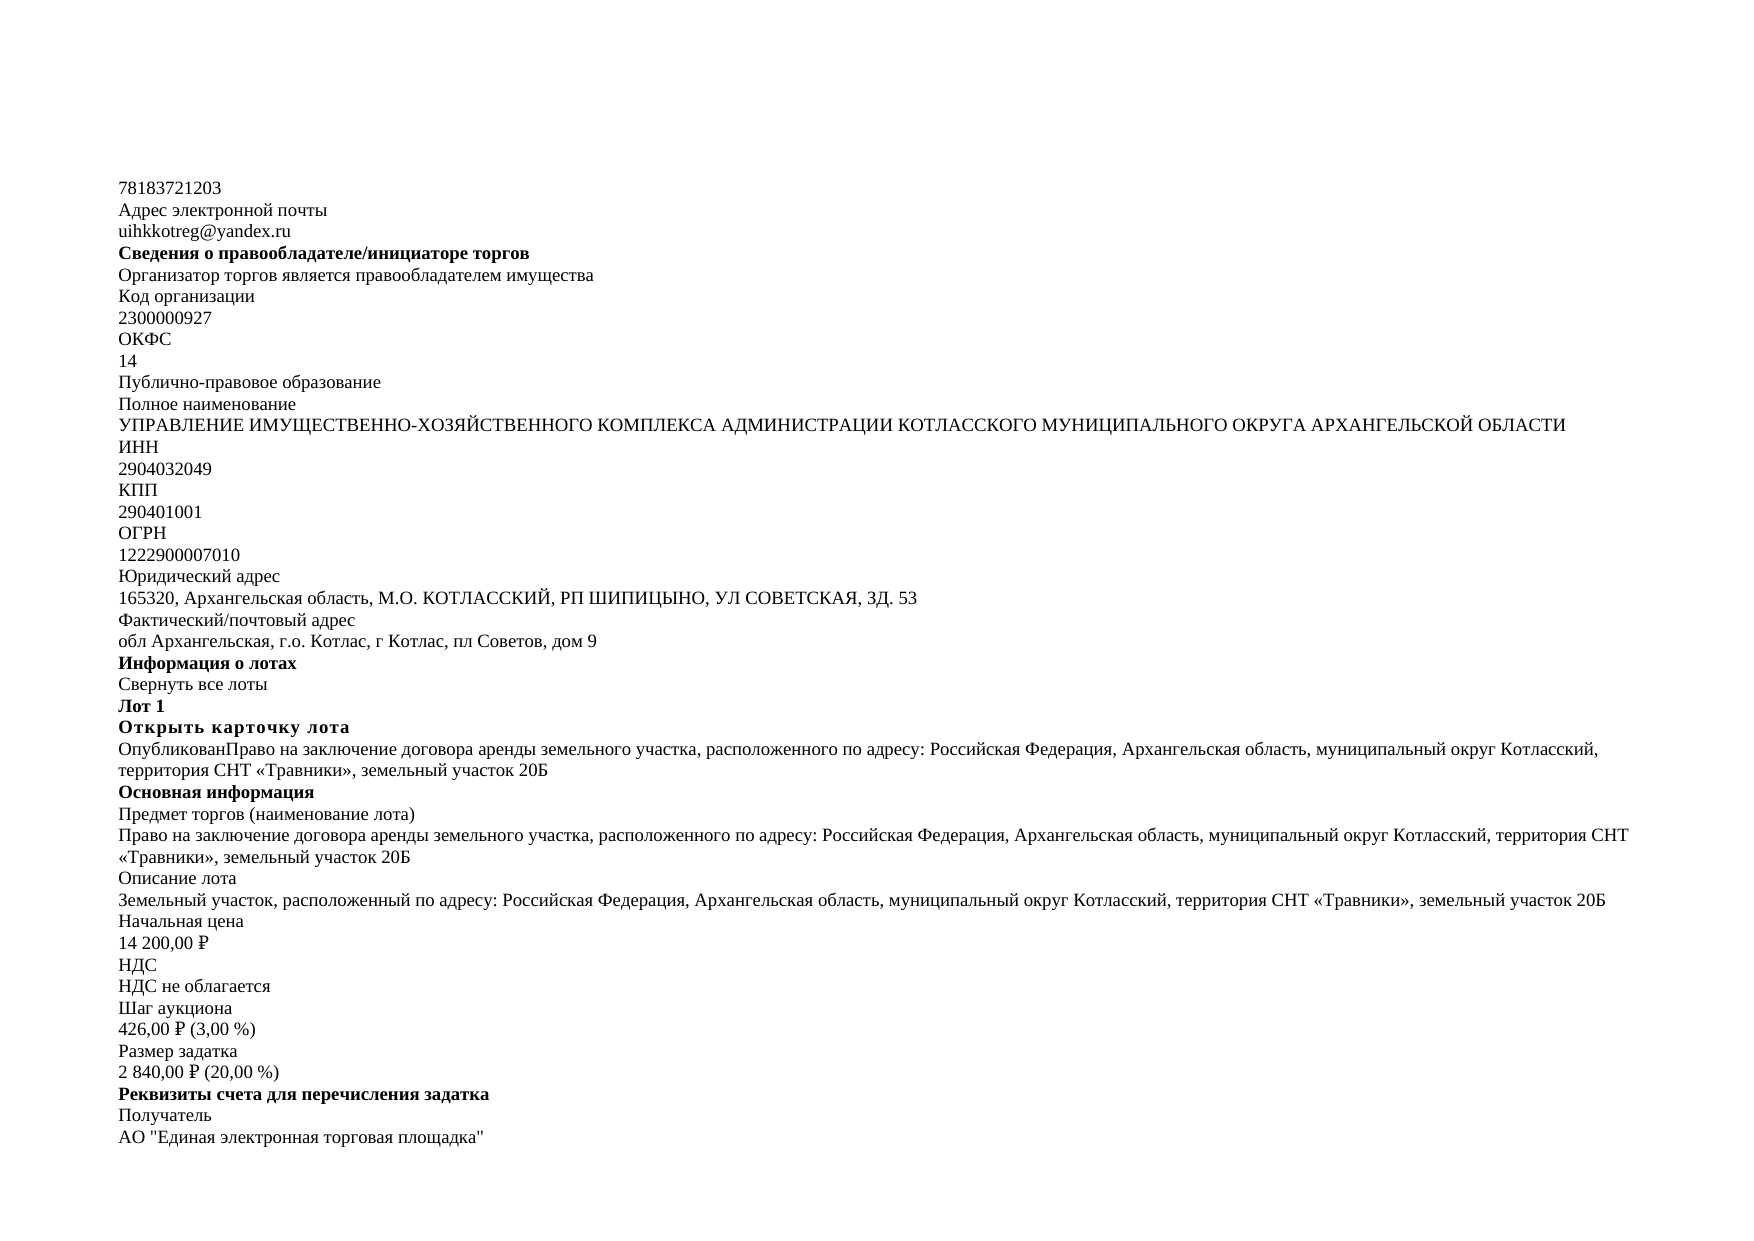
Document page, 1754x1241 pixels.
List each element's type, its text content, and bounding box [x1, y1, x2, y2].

text Шаг аукциона [118, 997, 1636, 1018]
text Земельный участок, расположенный по адресу: Российская Федерация, Архангельская область, муниципальный округ Котласский, территория СНТ «Травники», земельный участок 20Б [118, 889, 1636, 910]
text Право на заключение договора аренды земельного участка, расположенного по адресу: Российская Федерация, Архангельская область, муниципальный округ Котласский, территория СНТ «Травники», земельный участок 20Б [118, 824, 1636, 867]
text Начальная цена [118, 910, 1636, 932]
text Юридический адрес [118, 565, 1636, 587]
text Свернуть все лоты [118, 673, 1636, 695]
text 1222900007010 [118, 544, 1636, 565]
text НДС [118, 953, 1636, 975]
text 2300000927 [118, 307, 1636, 328]
text Размер задатка [118, 1040, 1636, 1061]
text 14 200,00 ₽ [118, 932, 1636, 953]
text ОКФС [118, 328, 1636, 350]
text ОГРН [118, 522, 1636, 544]
text Полное наименование [118, 393, 1636, 414]
text Реквизиты счета для перечисления задатка [118, 1083, 1636, 1104]
text 2904032049 [118, 457, 1636, 479]
text Адрес электронной почты [118, 199, 1636, 220]
text Предмет торгов (наименование лота) [118, 802, 1636, 824]
text ИНН [118, 436, 1636, 457]
text 165320, Архангельская область, М.О. КОТЛАССКИЙ, РП ШИПИЦЫНО, УЛ СОВЕТСКАЯ, ЗД. 53 [118, 587, 1636, 608]
text 78183721203 [118, 177, 1636, 199]
text Информация о лотах [118, 652, 1636, 673]
text Публично-правовое образование [118, 371, 1636, 393]
text 290401001 [118, 501, 1636, 522]
text Лот 1 [118, 695, 1636, 716]
text 14 [118, 350, 1636, 371]
text Открыть карточку лота [118, 716, 1636, 738]
text uihkkotreg@yandex.ru [118, 220, 1636, 242]
text Основная информация [118, 781, 1636, 802]
text НДС не облагается [118, 975, 1636, 997]
text ОпубликованПраво на заключение договора аренды земельного участка, расположенного по адресу: Российская Федерация, Архангельская область, муниципальный округ Котласский, территория СНТ «Травники», земельный участок 20Б [118, 738, 1636, 781]
text КПП [118, 479, 1636, 501]
text Получатель [118, 1104, 1636, 1126]
text Фактический/почтовый адрес [118, 608, 1636, 630]
text Описание лота [118, 867, 1636, 889]
text Код организации [118, 285, 1636, 307]
text АО "Единая электронная торговая площадка" [118, 1126, 1636, 1147]
text 2 840,00 ₽ (20,00 %) [118, 1061, 1636, 1083]
text обл Архангельская, г.о. Котлас, г Котлас, пл Советов, дом 9 [118, 630, 1636, 652]
text УПРАВЛЕНИЕ ИМУЩЕСТВЕННО-ХОЗЯЙСТВЕННОГО КОМПЛЕКСА АДМИНИСТРАЦИИ КОТЛАССКОГО МУНИЦИПАЛЬНОГО ОКРУГА АРХАНГЕЛЬСКОЙ ОБЛАСТИ [118, 414, 1636, 436]
text 426,00 ₽ (3,00 %) [118, 1018, 1636, 1040]
text Организатор торгов является правообладателем имущества [118, 263, 1636, 285]
text Сведения о правообладателе/инициаторе торгов [118, 242, 1636, 263]
